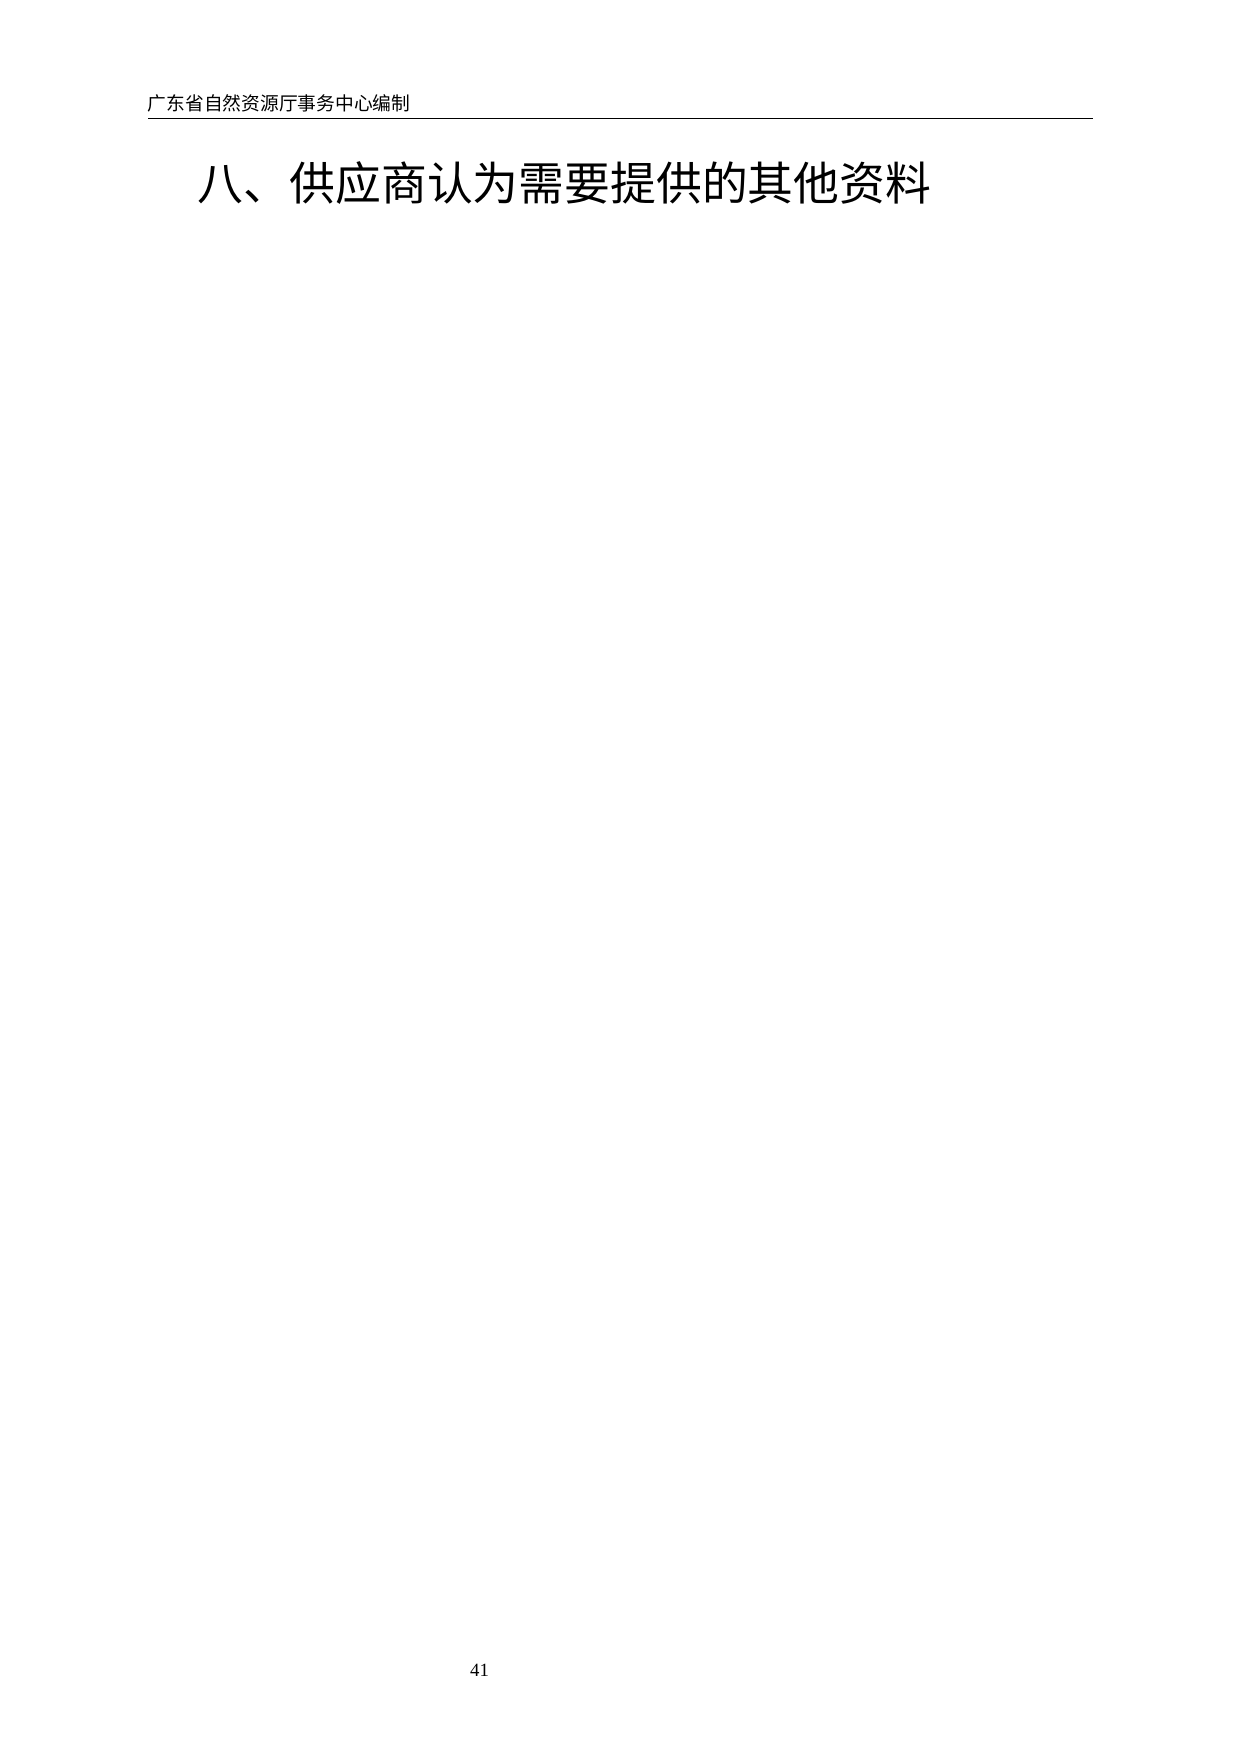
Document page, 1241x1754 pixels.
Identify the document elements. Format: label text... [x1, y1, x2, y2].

text 八、供应商认为需要提供的其他资料 [148, 148, 1093, 214]
